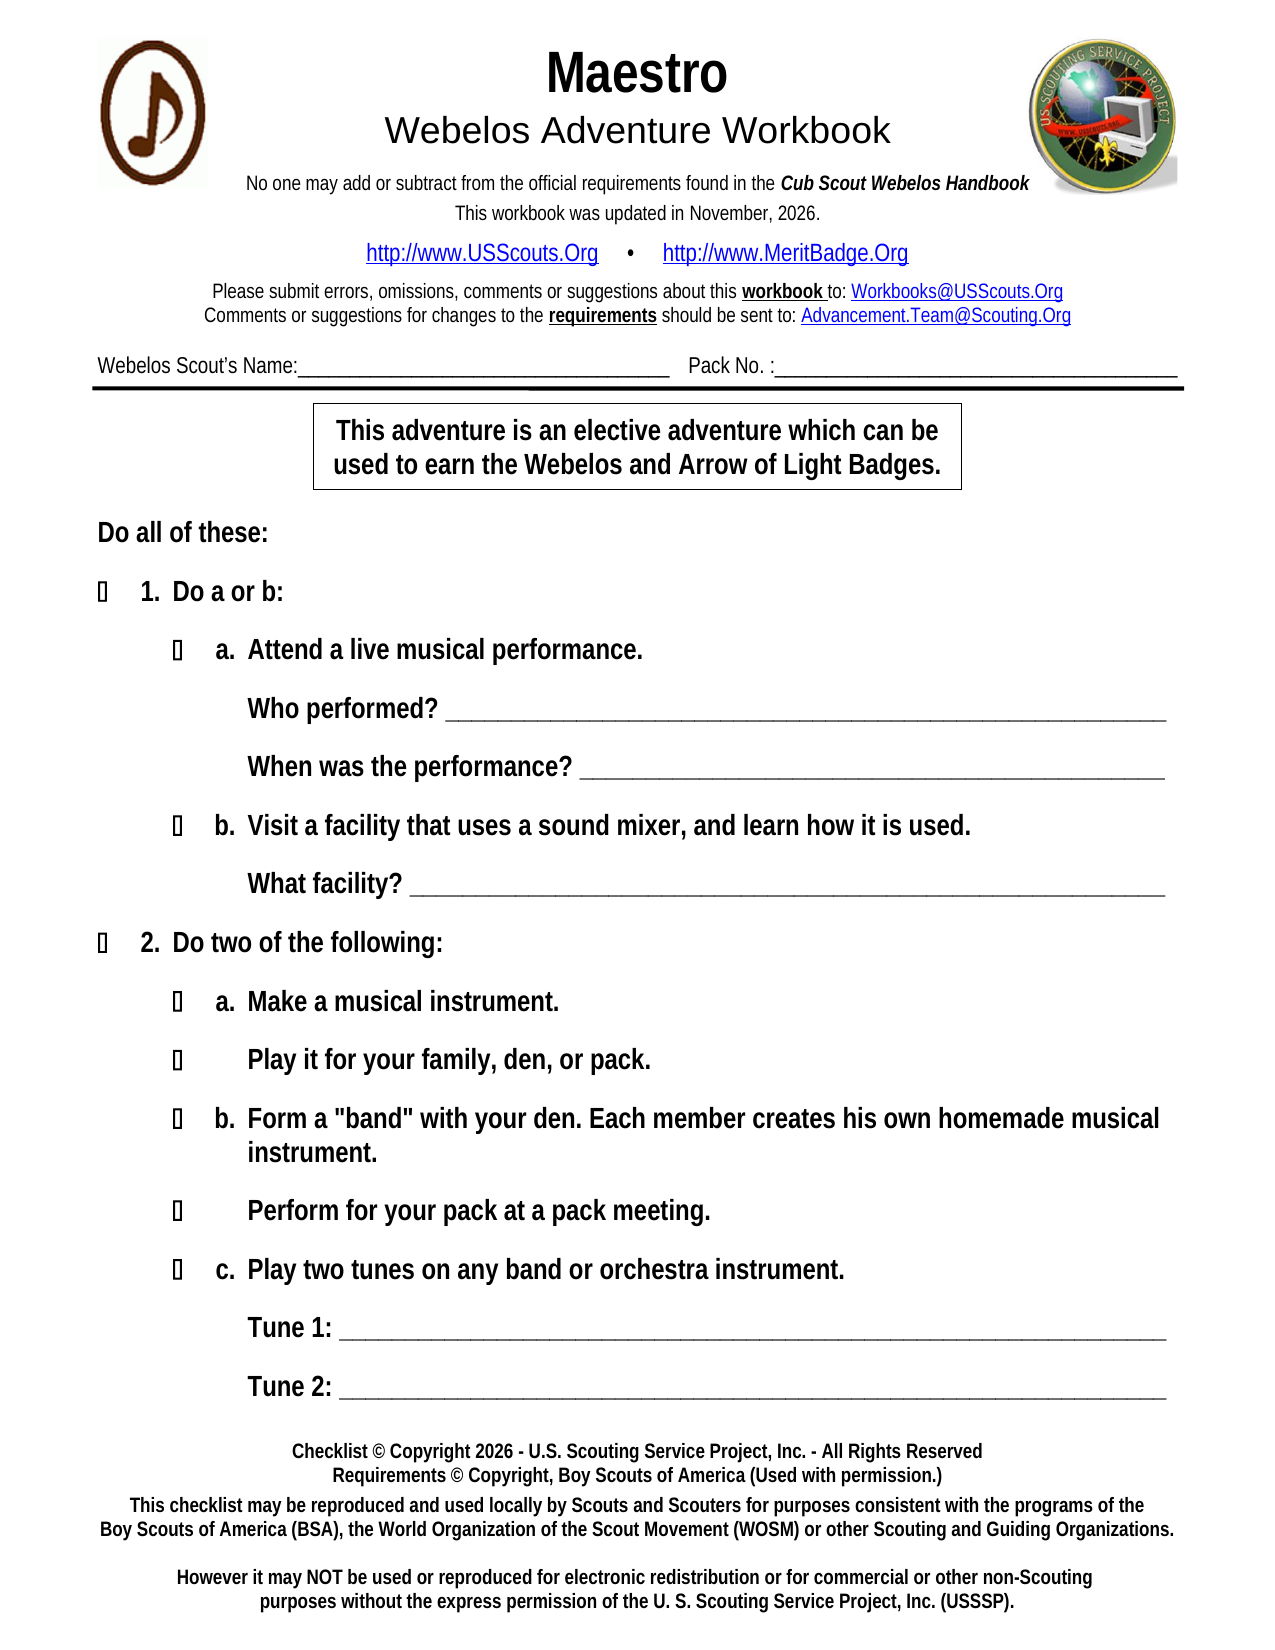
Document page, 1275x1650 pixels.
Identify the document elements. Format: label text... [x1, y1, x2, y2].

text 2. Do two of the following: [97, 925, 1177, 959]
text 1. Do a or b: [97, 574, 1177, 607]
text c. Play two tunes on any band or orchestra instrument. [172, 1252, 1177, 1285]
text b. Form a "band" with your den. Each member creates his own homemade musical instrument. [172, 1101, 1177, 1168]
text Who performed? [172, 691, 1177, 724]
text b. Visit a facility that uses a sound mixer, and learn how it is used. [172, 808, 1177, 842]
text Tune 2: [172, 1369, 1177, 1402]
text http://www.USScouts.Org • http://www.MeritBadge.Org [97, 238, 1177, 266]
text Perform for your pack at a pack meeting. [172, 1193, 1177, 1227]
text When was the performance? [172, 749, 1177, 783]
text a. Make a musical instrument. [172, 984, 1177, 1017]
text a. Attend a live musical performance. [172, 632, 1177, 666]
table_header This adventure is an elective adventure which can be used to earn the Webelos and Arrow of Light Badges. [314, 404, 961, 489]
text Comments or suggestions for changes to the requirements should be sent to: Advancement.Team@Scouting.Org [97, 303, 1177, 327]
text Please submit errors, omissions, comments or suggestions about this workbook to: Workbooks@USScouts.Org [97, 279, 1177, 303]
text Play it for your family, den, or pack. [172, 1042, 1177, 1076]
text What facility? [172, 867, 1177, 900]
text Do all of these: [97, 515, 1177, 549]
text Tune 1: [172, 1310, 1177, 1344]
picture [1027, 37, 1178, 195]
text Webelos Scout’s Name: Pack No. : [97, 352, 1177, 378]
picture [97, 37, 209, 188]
